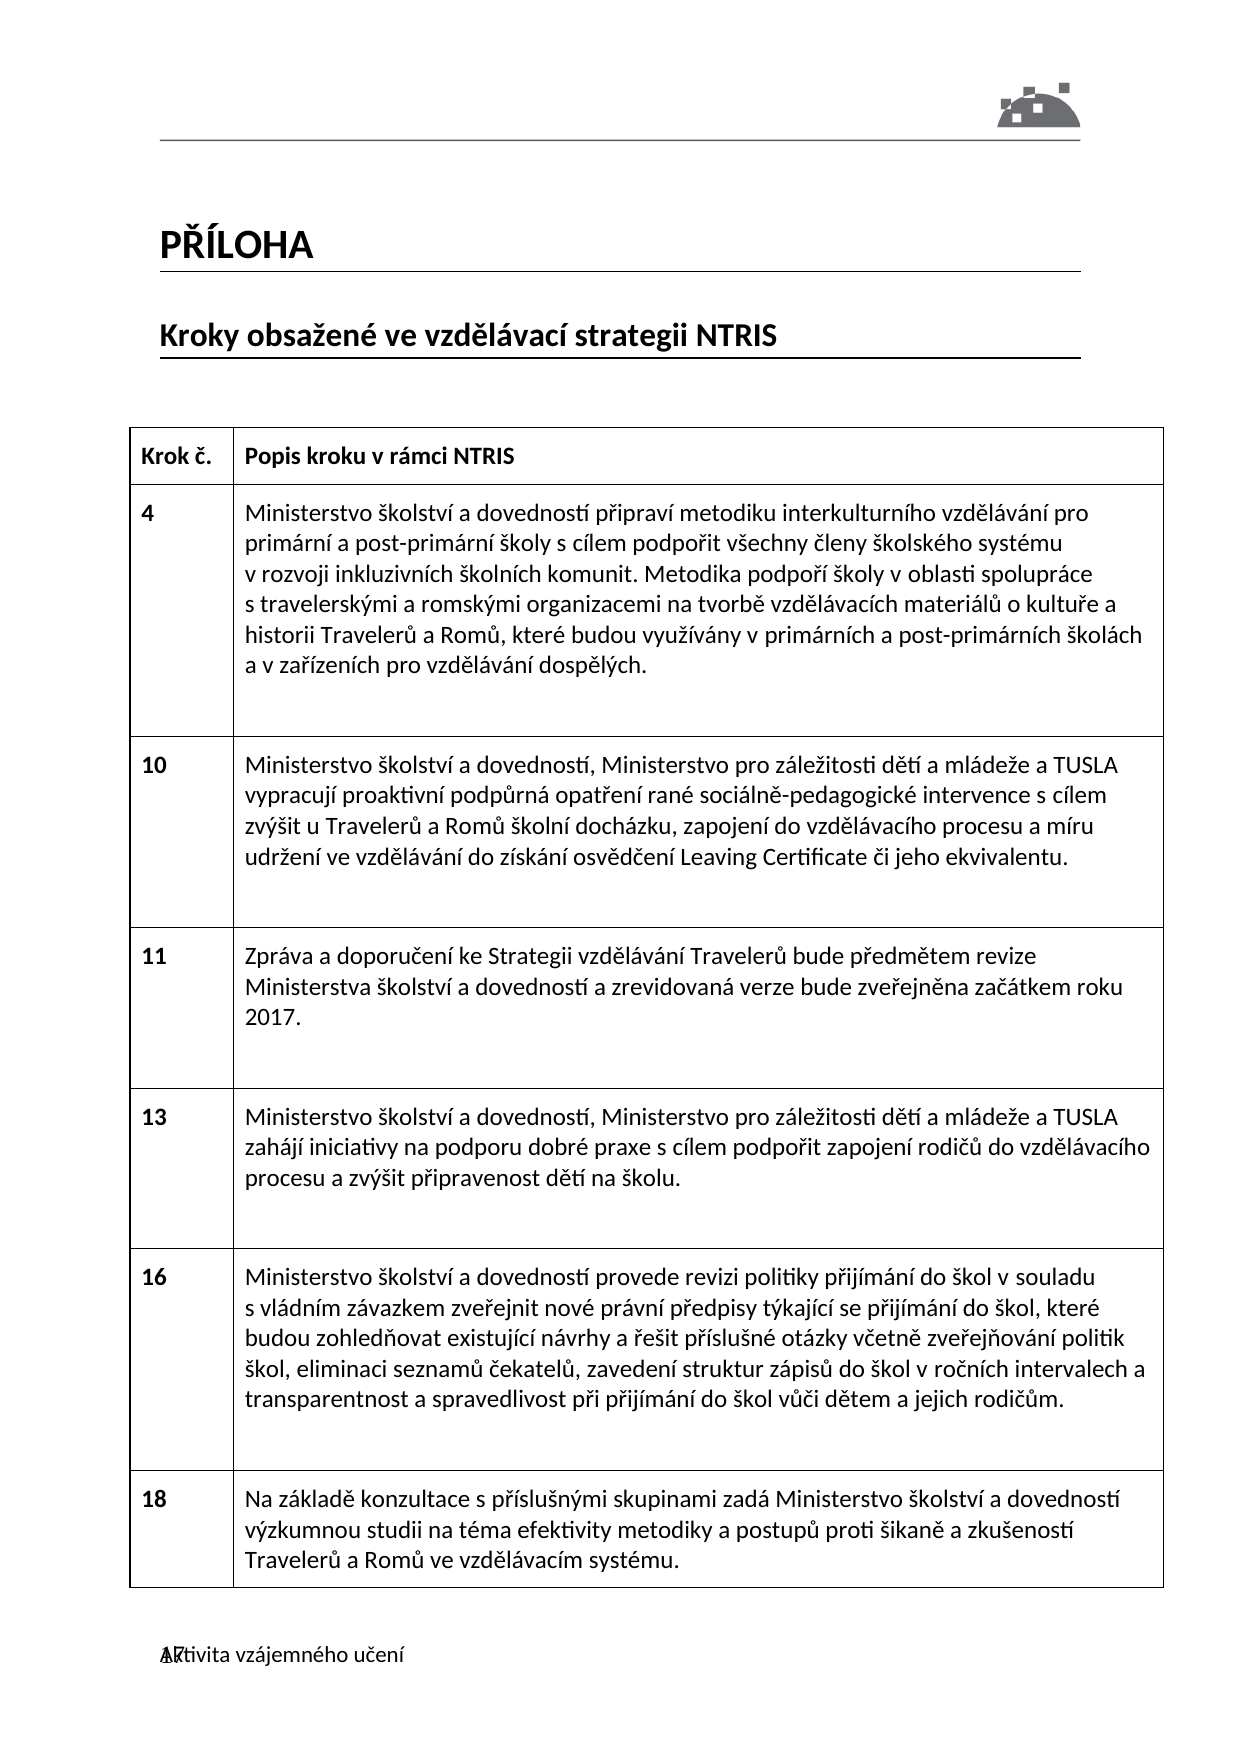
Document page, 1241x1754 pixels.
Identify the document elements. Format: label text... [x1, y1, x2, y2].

subtitle PŘÍLOHA [159, 218, 1081, 272]
table_cell 16 [131, 1249, 233, 1470]
table_cell Ministerstvo školství a dovedností provede revizi politiky přijímání do škol v souladu s vládním závazkem zveřejnit nové právní předpisy týkající se přijímání do škol, které budou zohledňovat existující návrhy a řešit příslušné otázky včetně zveřejňování politik škol, eliminaci seznamů čekatelů, zavedení struktur zápisů do škol v ročních intervalech a transparentnost a spravedlivost při přijímání do škol vůči dětem a jejich rodičům. [234, 1249, 1163, 1470]
table_cell 10 [131, 737, 233, 927]
table_cell Ministerstvo školství a dovedností, Ministerstvo pro záležitosti dětí a mládeže a TUSLA zahájí iniciativy na podporu dobré praxe s cílem podpořit zapojení rodičů do vzdělávacího procesu a zvýšit připravenost dětí na školu. [234, 1089, 1163, 1248]
table_cell 18 [131, 1471, 233, 1587]
table_cell 4 [131, 485, 233, 736]
table_cell Ministerstvo školství a dovedností připraví metodiku interkulturního vzdělávání pro primární a post-primární školy s cílem podpořit všechny členy školského systému v rozvoji inkluzivních školních komunit. Metodika podpoří školy v oblasti spolupráce s travelerskými a romskými organizacemi na tvorbě vzdělávacích materiálů o kultuře a historii Travelerů a Romů, které budou využívány v primárních a post-primárních školách a v zařízeních pro vzdělávání dospělých. [234, 485, 1163, 736]
table_cell 13 [131, 1089, 233, 1248]
table_header Popis kroku v rámci NTRIS [234, 428, 1163, 483]
subtitle Kroky obsažené ve vzdělávací strategii NTRIS [159, 314, 1081, 359]
table_cell Zpráva a doporučení ke Strategii vzdělávání Travelerů bude předmětem revize Ministerstva školství a dovedností a zrevidovaná verze bude zveřejněna začátkem roku 2017. [234, 928, 1163, 1087]
table_cell Ministerstvo školství a dovedností, Ministerstvo pro záležitosti dětí a mládeže a TUSLA vypracují proaktivní podpůrná opatření rané sociálně-pedagogické intervence s cílem zvýšit u Travelerů a Romů školní docházku, zapojení do vzdělávacího procesu a míru udržení ve vzdělávání do získání osvědčení Leaving Certificate či jeho ekvivalentu. [234, 737, 1163, 927]
table_header Krok č. [131, 428, 233, 483]
picture [159, 73, 1081, 148]
table_cell 11 [131, 928, 233, 1087]
